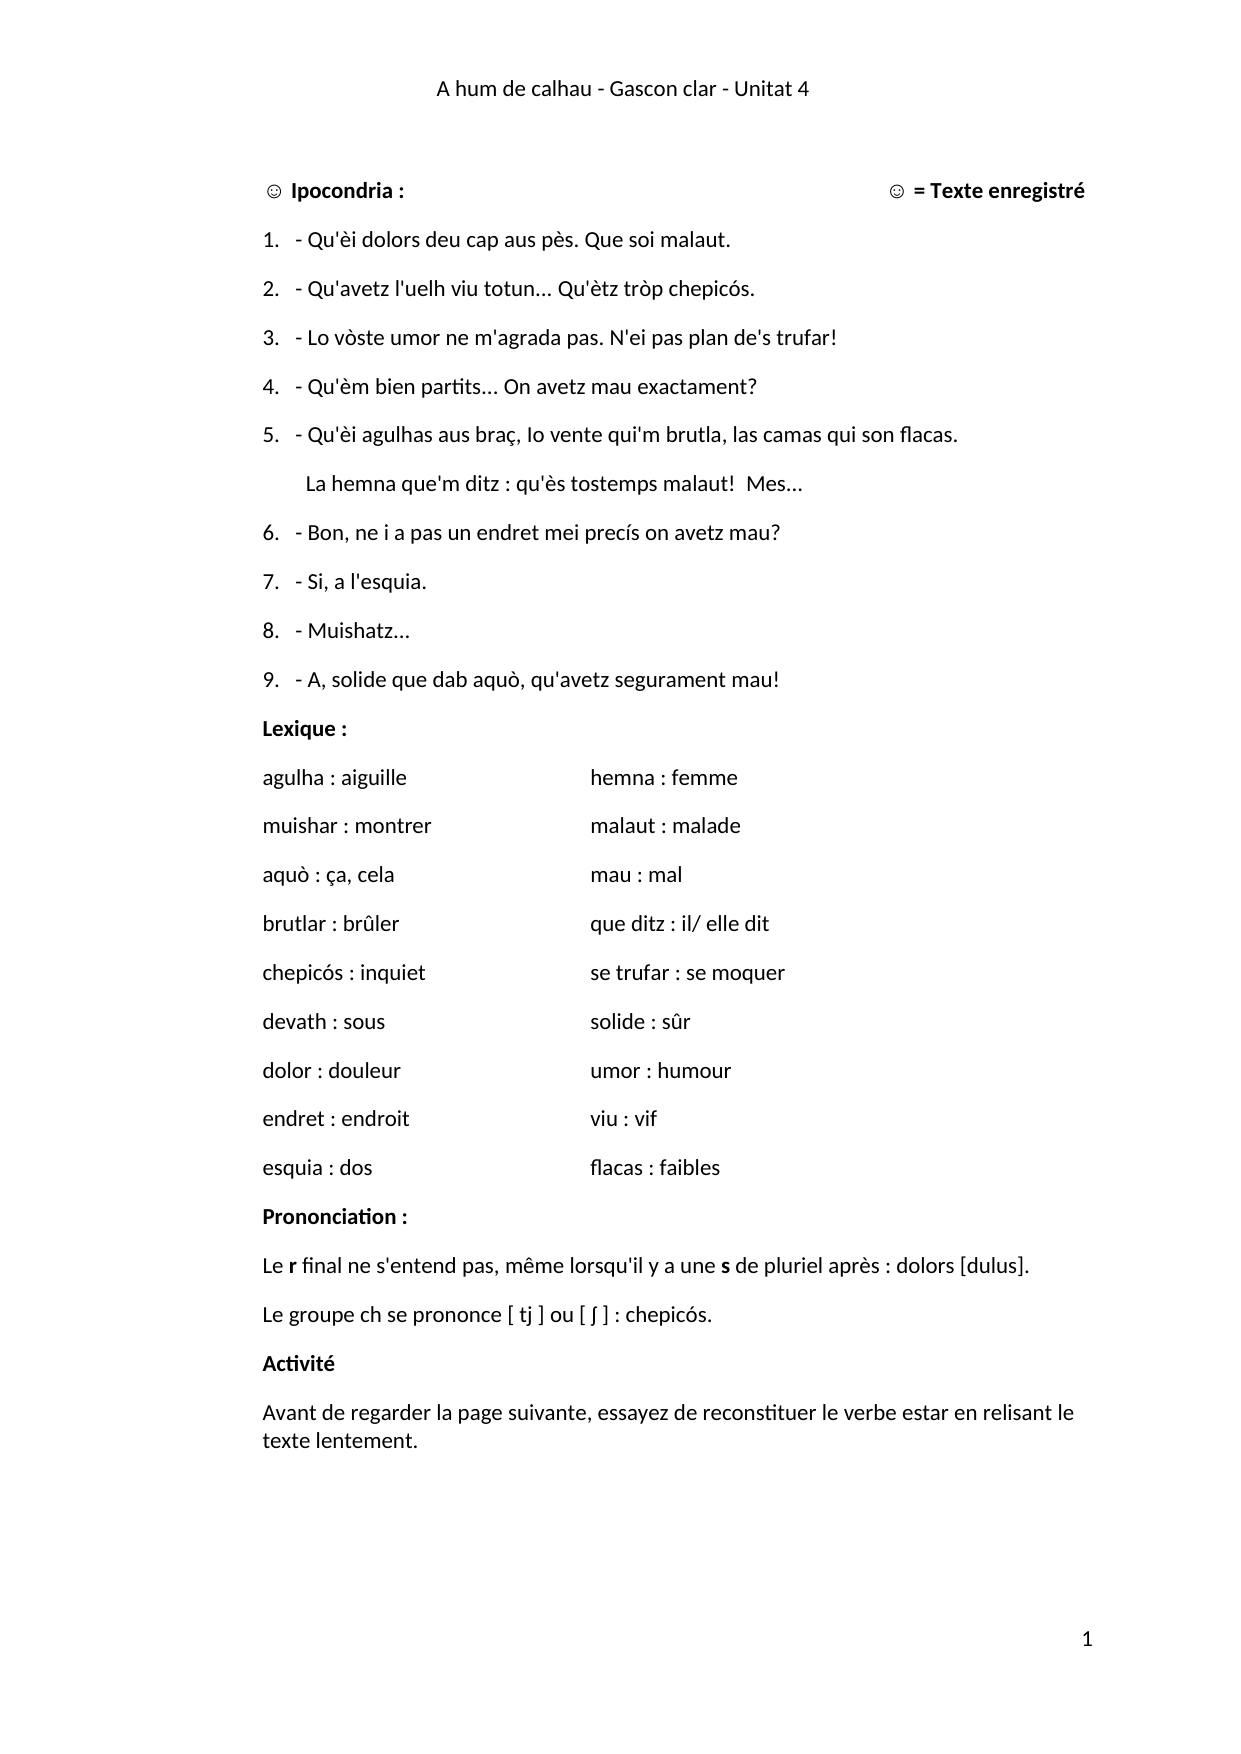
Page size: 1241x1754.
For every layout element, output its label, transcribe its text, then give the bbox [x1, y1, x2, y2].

text 1. - Qu'èi dolors deu cap aus pès. Que soi malaut. [262, 225, 1093, 253]
text Prononciation : [262, 1202, 1093, 1230]
text dolor : douleur umor : humour [262, 1056, 1093, 1084]
text esquia : dos flacas : faibles [262, 1153, 1093, 1181]
text La hemna que'm ditz : qu'ès tostemps malaut! Mes... [262, 469, 1093, 497]
text 4. - Qu'èm bien partits... On avetz mau exactament? [262, 372, 1093, 400]
text 5. - Qu'èi agulhas aus braç, Io vente qui'm brutla, las camas qui son flacas. [262, 421, 1093, 449]
text brutlar : brûler que ditz : il/ elle dit [262, 909, 1093, 937]
text 8. - Muishatz... [262, 616, 1093, 644]
text 9. - A, solide que dab aquò, qu'avetz segurament mau! [262, 665, 1093, 693]
text Le r final ne s'entend pas, même lorsqu'il y a une s de pluriel après : dolors [dulus]. [262, 1251, 1093, 1279]
text ☺ Ipocondria : ☺ = Texte enregistré [262, 176, 1093, 204]
text devath : sous solide : sûr [262, 1007, 1093, 1035]
text 7. - Si, a l'esquia. [262, 567, 1093, 595]
text Lexique : [262, 714, 1093, 742]
text endret : endroit viu : vif [262, 1104, 1093, 1133]
text Activité [262, 1349, 1093, 1377]
text chepicós : inquiet se trufar : se moquer [262, 958, 1093, 986]
text aquò : ça, cela mau : mal [262, 860, 1093, 888]
text 6. - Bon, ne i a pas un endret mei precís on avetz mau? [262, 518, 1093, 546]
text Avant de regarder la page suivante, essayez de reconstituer le verbe estar en relisant le texte lentement. [262, 1398, 1093, 1454]
text 3. - Lo vòste umor ne m'agrada pas. N'ei pas plan de's trufar! [262, 323, 1093, 351]
text Le groupe ch se prononce [ tj ] ou [ ʃ ] : chepicós. [262, 1300, 1093, 1328]
text agulha : aiguille hemna : femme [262, 763, 1093, 791]
text muishar : montrer malaut : malade [262, 811, 1093, 839]
text 2. - Qu'avetz l'uelh viu totun... Qu'ètz tròp chepicós. [262, 274, 1093, 302]
